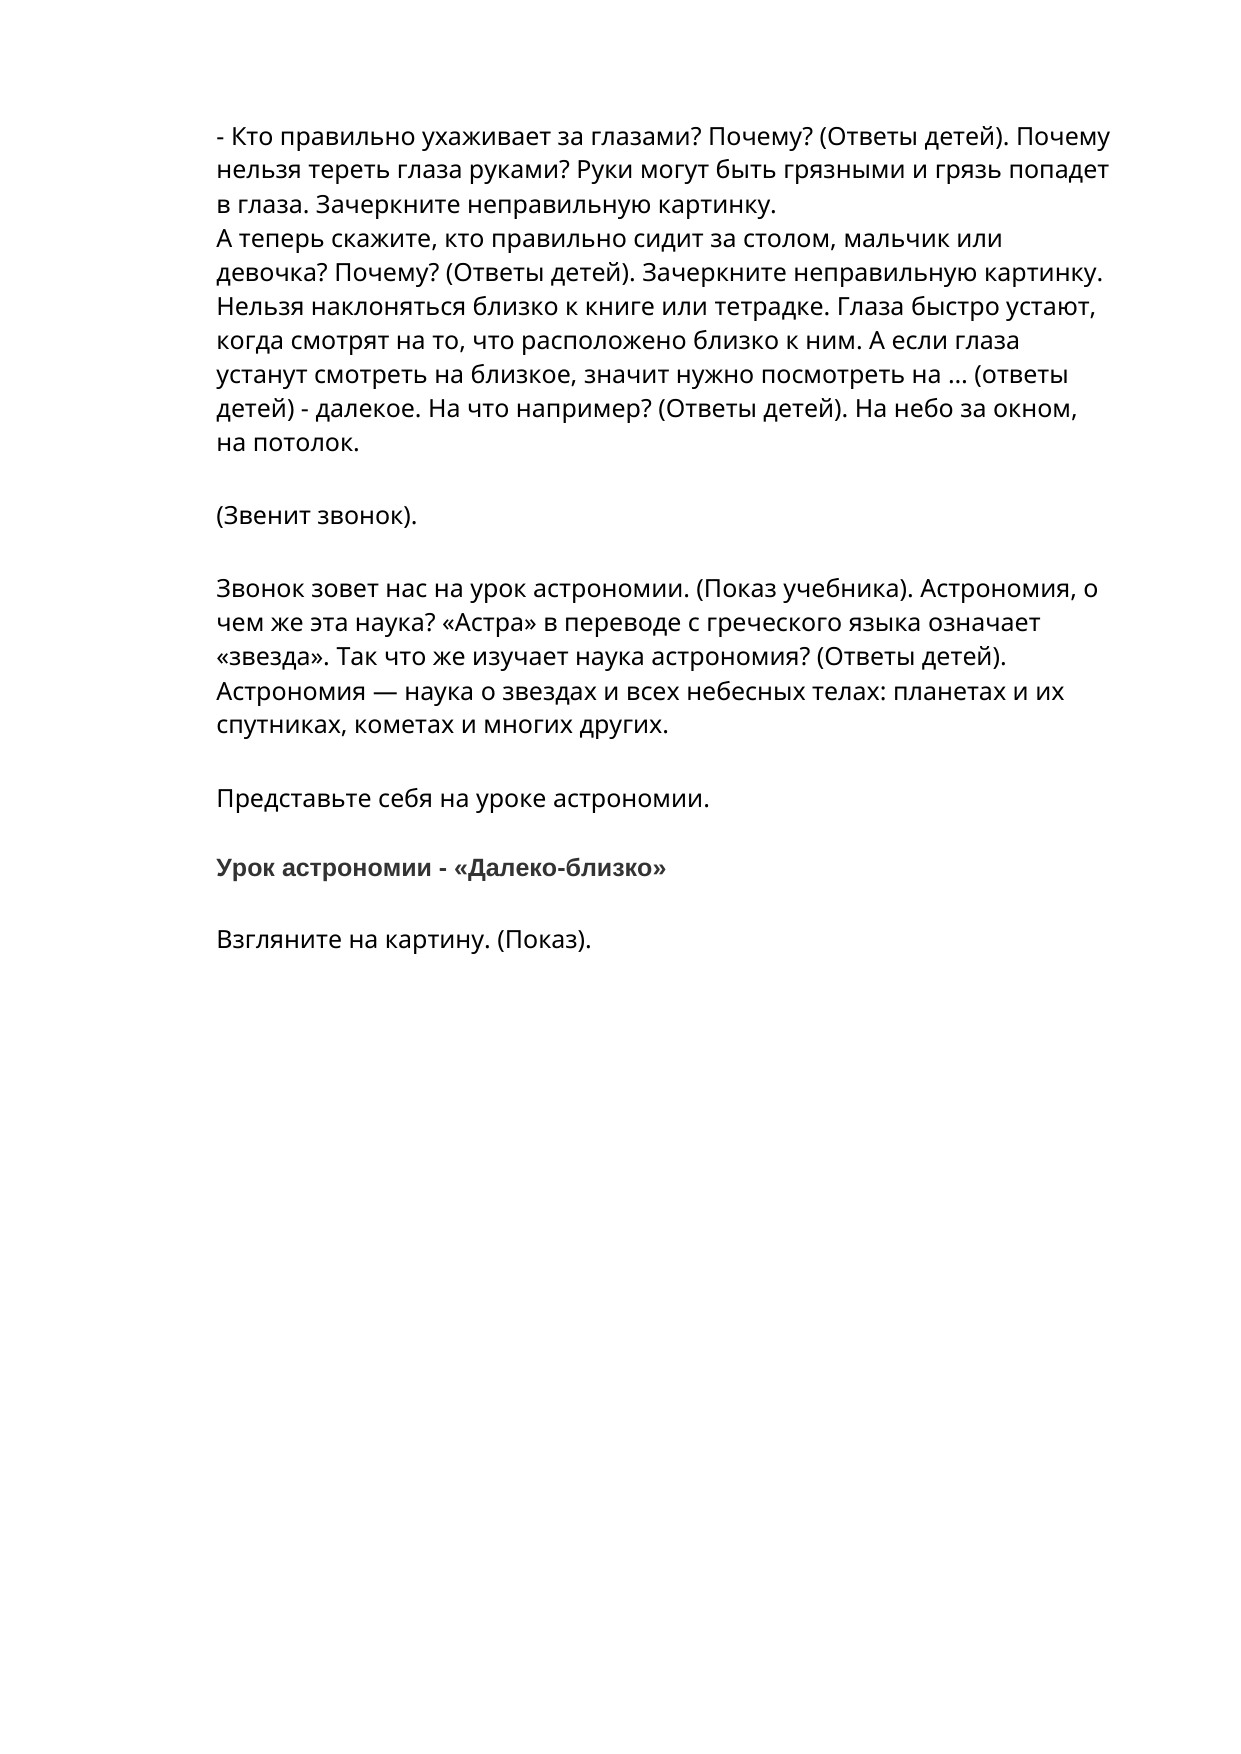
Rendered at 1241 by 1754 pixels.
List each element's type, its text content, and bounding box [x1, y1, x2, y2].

text Звонок зовет нас на урок астрономии. (Показ учебника). Астрономия, о чем же эта наука? «Астра» в переводе с греческого языка означает «звезда». Так что же изучает наука астрономия? (Ответы детей). Астрономия — наука о звездах и всех небесных телах: планетах и их спутниках, кометах и многих других. [216, 571, 1113, 741]
text Урок астрономии - «Далеко-близко» [216, 853, 1113, 882]
text - Кто правильно ухаживает за глазами? Почему? (Ответы детей). Почему нельзя тереть глаза руками? Руки могут быть грязными и грязь попадет в глаза. Зачеркните неправильную картинку. А теперь скажите, кто правильно сидит за столом, мальчик или девочка? Почему? (Ответы детей). Зачеркните неправильную картинку. Нельзя наклоняться близко к книге или тетрадке. Глаза быстро устают, когда смотрят на то, что расположено близко к ним. А если глаза устанут смотреть на близкое, значит нужно посмотреть на … (ответы детей) - далекое. На что например? (Ответы детей). На небо за окном, на потолок. [216, 118, 1113, 459]
text Взгляните на картину. (Показ). [216, 921, 1113, 955]
text (Звенит звонок). [216, 498, 1113, 532]
text Представьте себя на уроке астрономии. [216, 780, 1113, 814]
